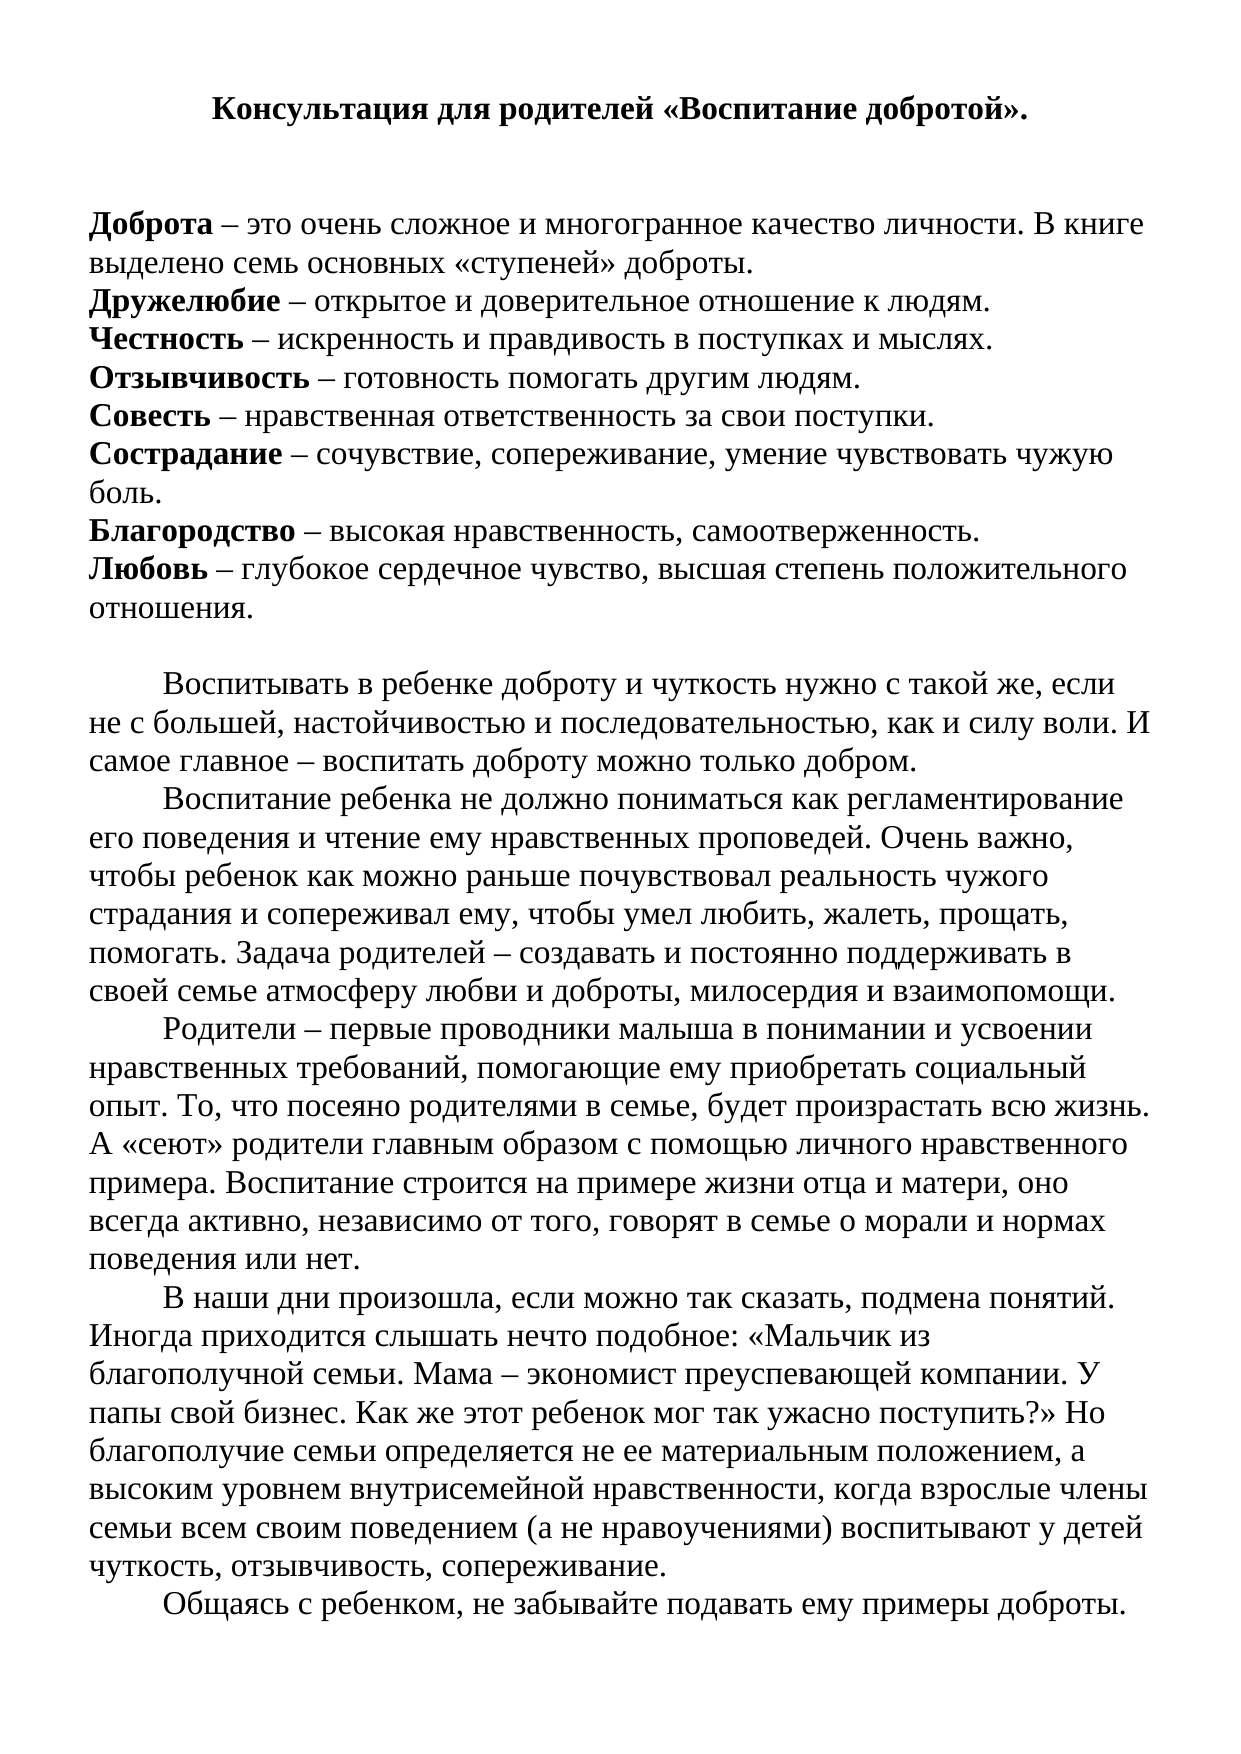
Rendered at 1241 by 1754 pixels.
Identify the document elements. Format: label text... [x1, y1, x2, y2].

text Воспитание ребенка не должно пониматься как регламентирование его поведения и чтение ему нравственных проповедей. Очень важно, чтобы ребенок как можно раньше почувствовал реальность чужого страдания и сопереживал ему, чтобы умел любить, жалеть, прощать, помогать. Задача родителей – создавать и постоянно поддерживать в своей семье атмосферу любви и доброты, милосердия и взаимопомощи. [89, 779, 1152, 1009]
text Совесть – нравственная ответственность за свои поступки. [89, 395, 1152, 434]
text Консультация для родителей «Воспитание добротой». [89, 89, 1152, 127]
text Общаясь с ребенком, не забывайте подавать ему примеры доброты. [89, 1584, 1152, 1622]
text Любовь – глубокое сердечное чувство, высшая степень положительного отношения. [89, 549, 1152, 625]
text Сострадание – сочувствие, сопереживание, умение чувствовать чужую боль. [89, 434, 1152, 510]
text Честность – искренность и правдивость в поступках и мыслях. [89, 319, 1152, 357]
text Дружелюбие – открытое и доверительное отношение к людям. [89, 280, 1152, 319]
text Воспитывать в ребенке доброту и чуткость нужно с такой же, если не с большей, настойчивостью и последовательностью, как и силу воли. И самое главное – воспитать доброту можно только добром. [89, 664, 1152, 779]
text Родители – первые проводники малыша в понимании и усвоении нравственных требований, помогающие ему приобретать социальный опыт. То, что посеяно родителями в семье, будет произрастать всю жизнь. А «сеют» родители главным образом с помощью личного нравственного примера. Воспитание строится на примере жизни отца и матери, оно всегда активно, независимо от того, говорят в семье о морали и нормах поведения или нет. [89, 1009, 1152, 1277]
text Благородство – высокая нравственность, самоотверженность. [89, 510, 1152, 549]
text В наши дни произошла, если можно так сказать, подмена понятий. Иногда приходится слышать нечто подобное: «Мальчик из благополучной семьи. Мама – экономист преуспевающей компании. У папы свой бизнес. Как же этот ребенок мог так ужасно поступить?» Но благополучие семьи определяется не ее материальным положением, а высоким уровнем внутрисемейной нравственности, когда взрослые члены семьи всем своим поведением (а не нравоучениями) воспитывают у детей чуткость, отзывчивость, сопереживание. [89, 1277, 1152, 1584]
text Отзывчивость – готовность помогать другим людям. [89, 357, 1152, 395]
text Доброта – это очень сложное и многогранное качество личности. В книге выделено семь основных «ступеней» доброты. [89, 204, 1152, 280]
